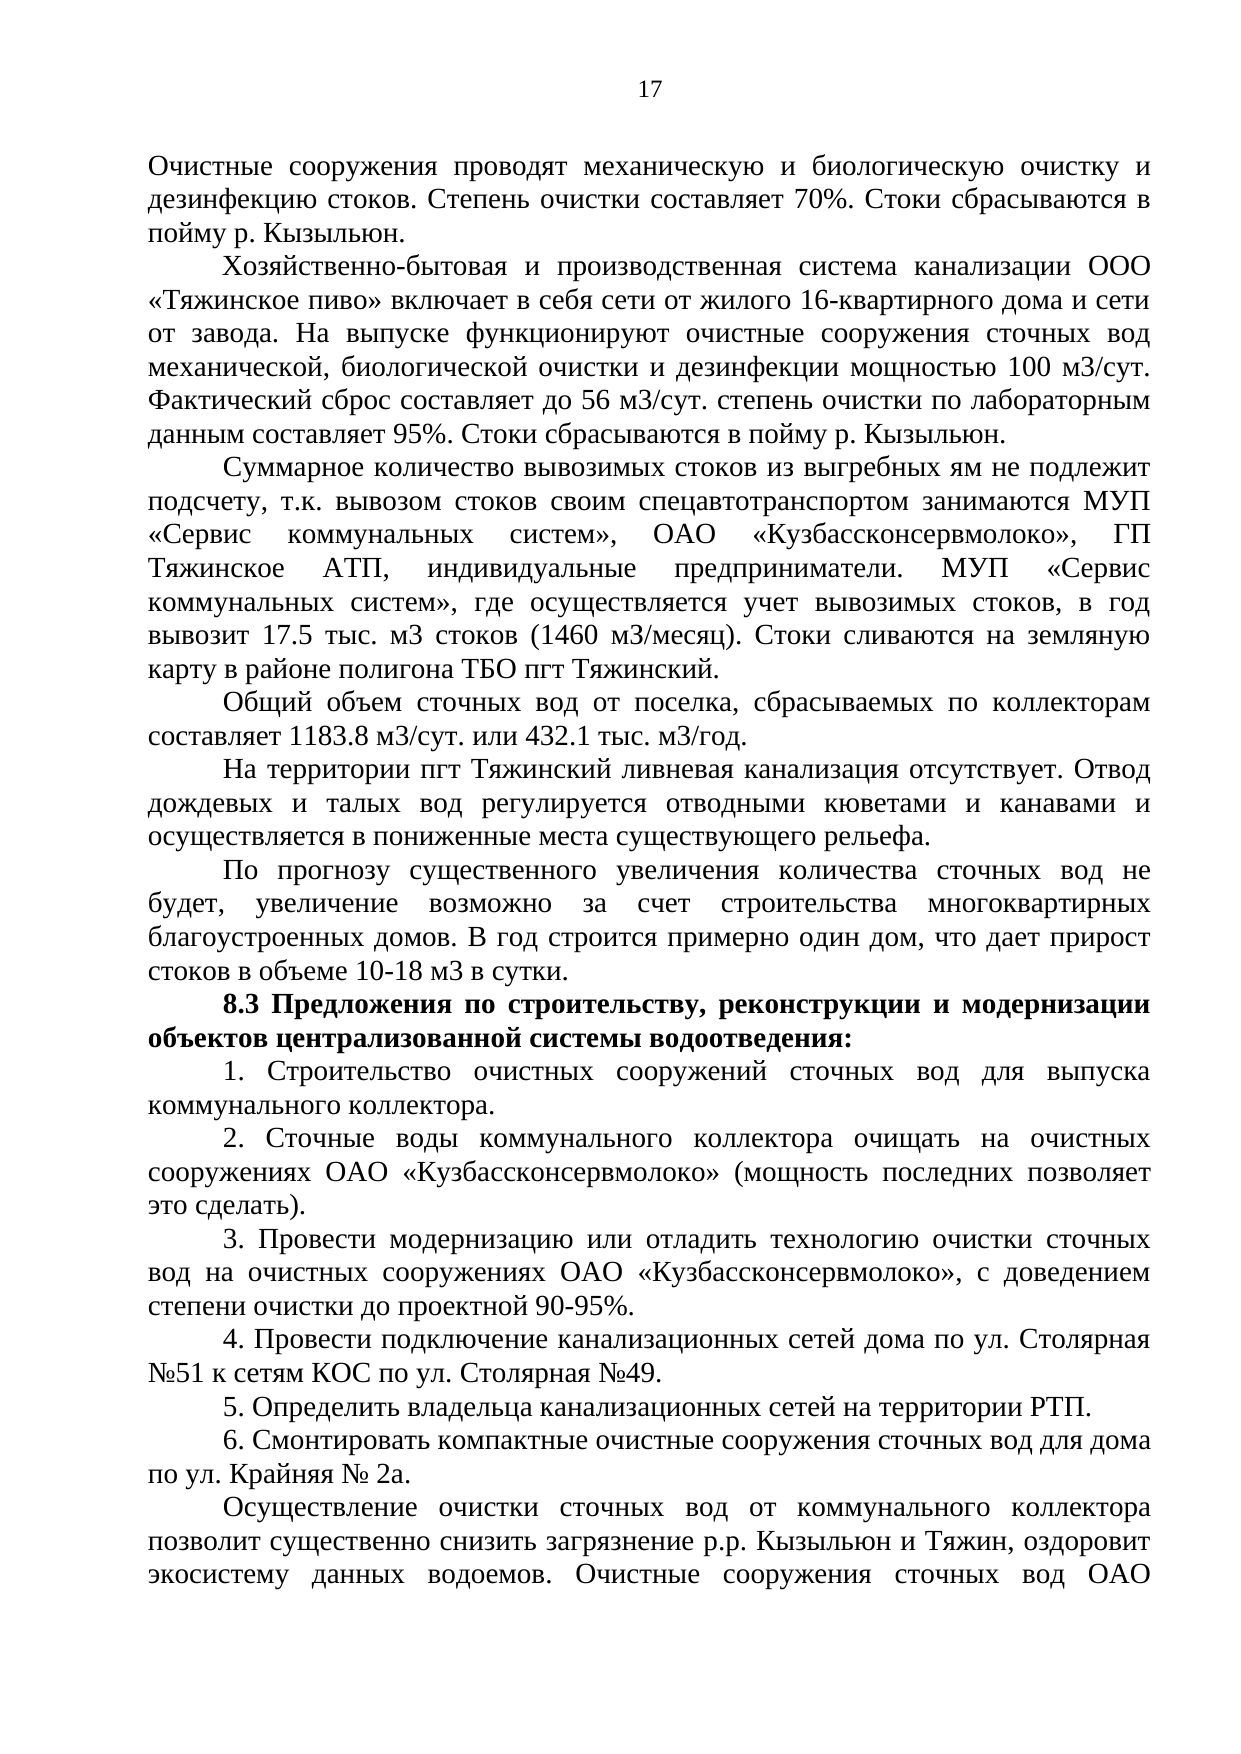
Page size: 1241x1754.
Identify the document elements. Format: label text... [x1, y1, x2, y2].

text 4. Провести подключение канализационных сетей дома по ул. Столярная №51 к сетям КОС по ул. Столярная №49. [148, 1322, 1152, 1389]
text Хозяйственно-бытовая и производственная система канализации ООО «Тяжинское пиво» включает в себя сети от жилого 16-квартирного дома и сети от завода. На выпуске функционируют очистные сооружения сточных вод механической, биологической очистки и дезинфекции мощностью 100 м3/сут. Фактический сброс составляет до 56 м3/сут. степень очистки по лабораторным данным составляет 95%. Стоки сбрасываются в пойму р. Кызыльюн. [148, 248, 1152, 449]
text Общий объем сточных вод от поселка, сбрасываемых по коллекторам составляет 1183.8 м3/сут. или 432.1 тыс. м3/год. [148, 684, 1152, 751]
text 1. Строительство очистных сооружений сточных вод для выпуска коммунального коллектора. [148, 1053, 1152, 1120]
text Суммарное количество вывозимых стоков из выгребных ям не подлежит подсчету, т.к. вывозом стоков своим спецавтотранспортом занимаются МУП «Сервис коммунальных систем», ОАО «Кузбассконсервмолоко», ГП Тяжинское АТП, индивидуальные предприниматели. МУП «Сервис коммунальных систем», где осуществляется учет вывозимых стоков, в год вывозит 17.5 тыс. м3 стоков (1460 мЗ/месяц). Стоки сливаются на земляную карту в районе полигона ТБО пгт Тяжинский. [148, 449, 1152, 684]
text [148, 148, 1152, 248]
text 6. Смонтировать компактные очистные сооружения сточных вод для дома по ул. Крайняя № 2а. [148, 1422, 1152, 1489]
text На территории пгт Тяжинский ливневая канализация отсутствует. Отвод дождевых и талых вод регулируется отводными кюветами и канавами и осуществляется в пониженные места существующего рельефа. [148, 751, 1152, 852]
text По прогнозу существенного увеличения количества сточных вод не будет, увеличение возможно за счет строительства многоквартирных благоустроенных домов. В год строится примерно один дом, что дает прирост стоков в объеме 10-18 м3 в сутки. [148, 852, 1152, 986]
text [148, 1489, 1152, 1590]
text 2. Сточные воды коммунального коллектора очищать на очистных сооружениях ОАО «Кузбассконсервмолоко» (мощность последних позволяет это сделать). [148, 1120, 1152, 1221]
text 5. Определить владельца канализационных сетей на территории РТП. [148, 1389, 1152, 1422]
text 8.3 Предложения по строительству, реконструкции и модернизации объектов централизованной системы водоотведения: [148, 986, 1152, 1053]
text 3. Провести модернизацию или отладить технологию очистки сточных вод на очистных сооружениях ОАО «Кузбассконсервмолоко», с доведением степени очистки до проектной 90-95%. [148, 1221, 1152, 1322]
